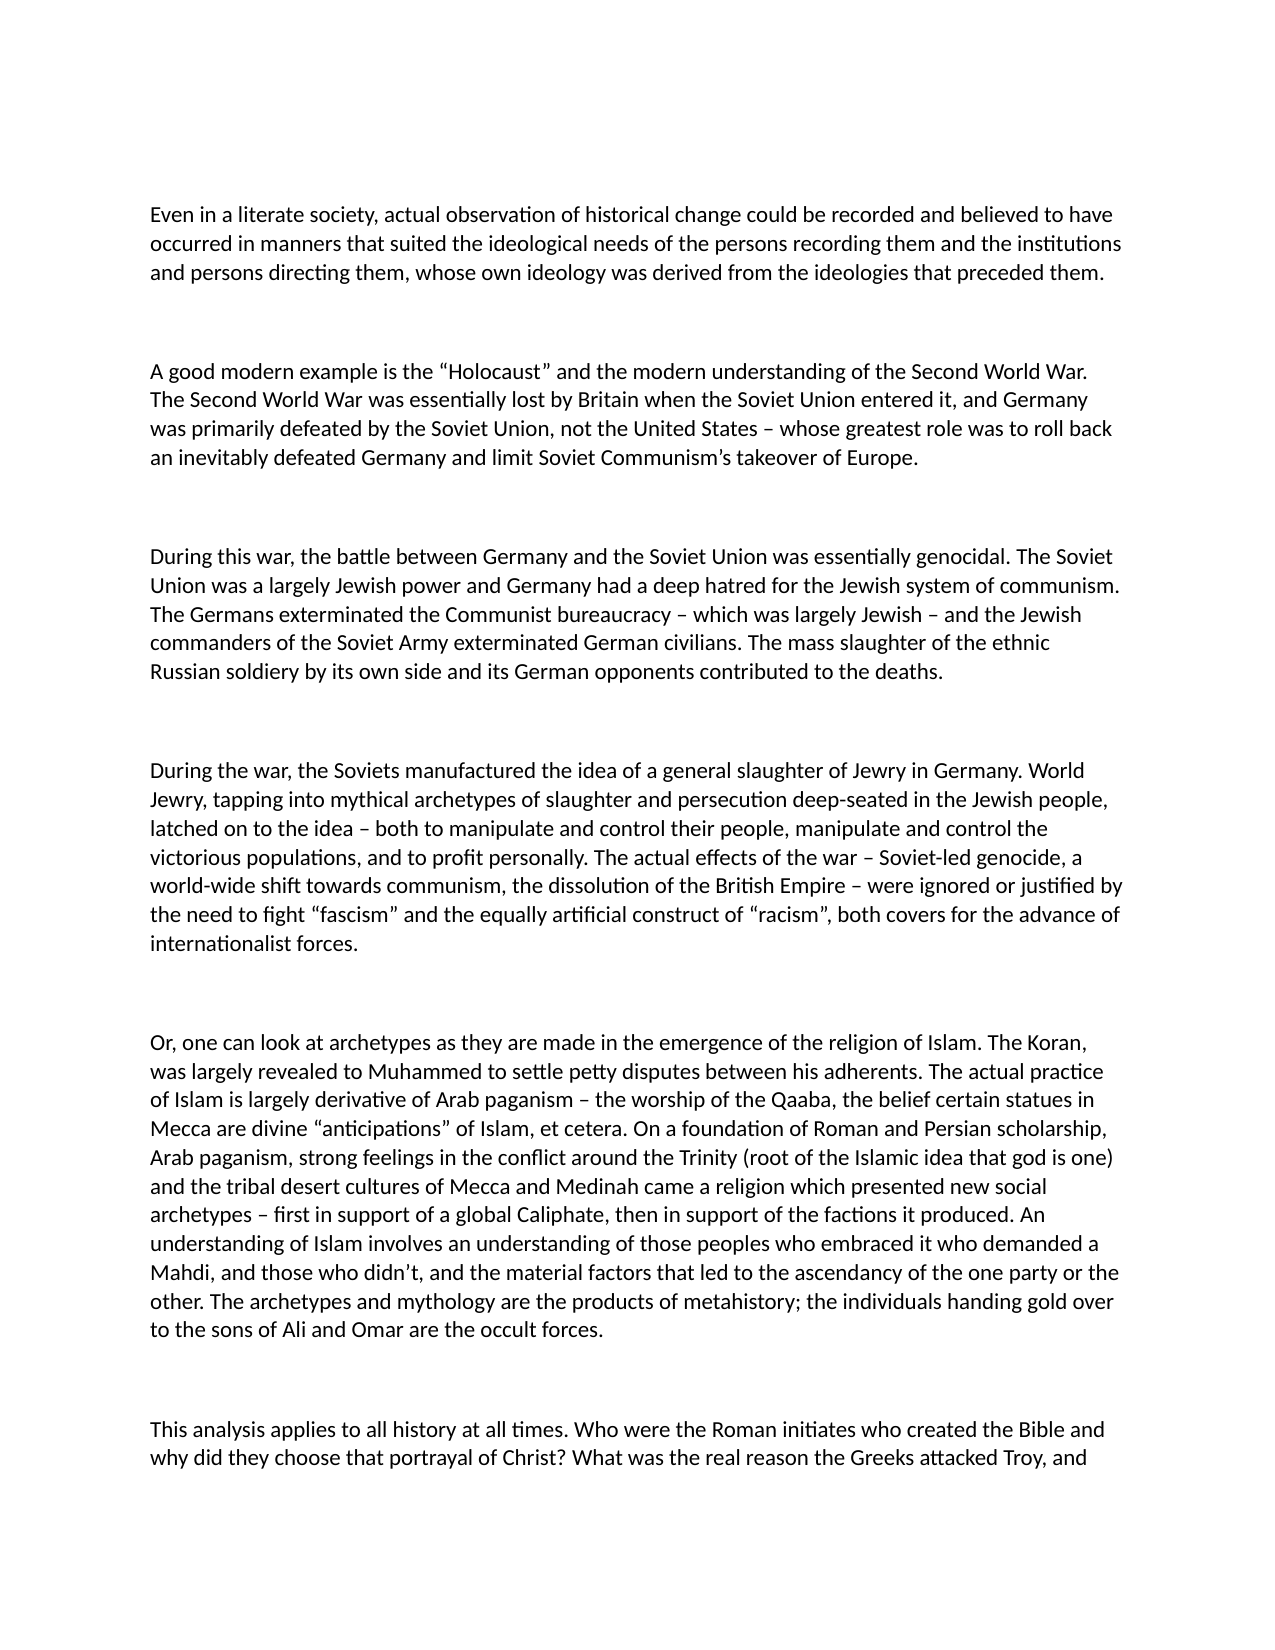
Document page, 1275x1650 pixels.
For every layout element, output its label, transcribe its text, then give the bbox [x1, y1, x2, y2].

text Or, one can look at archetypes as they are made in the emergence of the religion of Islam. The Koran, was largely revealed to Muhammed to settle petty disputes between his adherents. The actual practice of Islam is largely derivative of Arab paganism – the worship of the Qaaba, the belief certain statues in Mecca are divine “anticipations” of Islam, et cetera. On a foundation of Roman and Persian scholarship, Arab paganism, strong feelings in the conflict around the Trinity (root of the Islamic idea that god is one) and the tribal desert cultures of Mecca and Medinah came a religion which presented new social archetypes – first in support of a global Caliphate, then in support of the factions it produced. An understanding of Islam involves an understanding of those peoples who embraced it who demanded a Mahdi, and those who didn’t, and the material factors that led to the ascendancy of the one party or the other. The archetypes and mythology are the products of metahistory; the individuals handing gold over to the sons of Ali and Omar are the occult forces. [150, 1027, 1125, 1344]
text During the war, the Soviets manufactured the idea of a general slaughter of Jewry in Germany. World Jewry, tapping into mythical archetypes of slaughter and persecution deep-seated in the Jewish people, latched on to the idea – both to manipulate and control their people, manipulate and control the victorious populations, and to profit personally. The actual effects of the war – Soviet-led genocide, a world-wide shift towards communism, the dissolution of the British Empire – were ignored or justified by the need to fight “fascism” and the equally artificial construct of “racism”, both covers for the advance of internationalist forces. [150, 756, 1125, 957]
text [150, 1414, 1125, 1472]
text Even in a literate society, actual observation of historical change could be recorded and believed to have occurred in manners that suited the ideological needs of the persons recording them and the institutions and persons directing them, whose own ideology was derived from the ideologies that preceded them. [150, 199, 1125, 286]
text A good modern example is the “Holocaust” and the modern understanding of the Second World War. The Second World War was essentially lost by Britain when the Soviet Union entered it, and Germany was primarily defeated by the Soviet Union, not the United States – whose greatest role was to roll back an inevitably defeated Germany and limit Soviet Communism’s takeover of Europe. [150, 356, 1125, 471]
text During this war, the battle between Germany and the Soviet Union was essentially genocidal. The Soviet Union was a largely Jewish power and Germany had a deep hatred for the Jewish system of communism. The Germans exterminated the Communist bureaucracy – which was largely Jewish – and the Jewish commanders of the Soviet Army exterminated German civilians. The mass slaughter of the ethnic Russian soldiery by its own side and its German opponents contributed to the deaths. [150, 542, 1125, 685]
